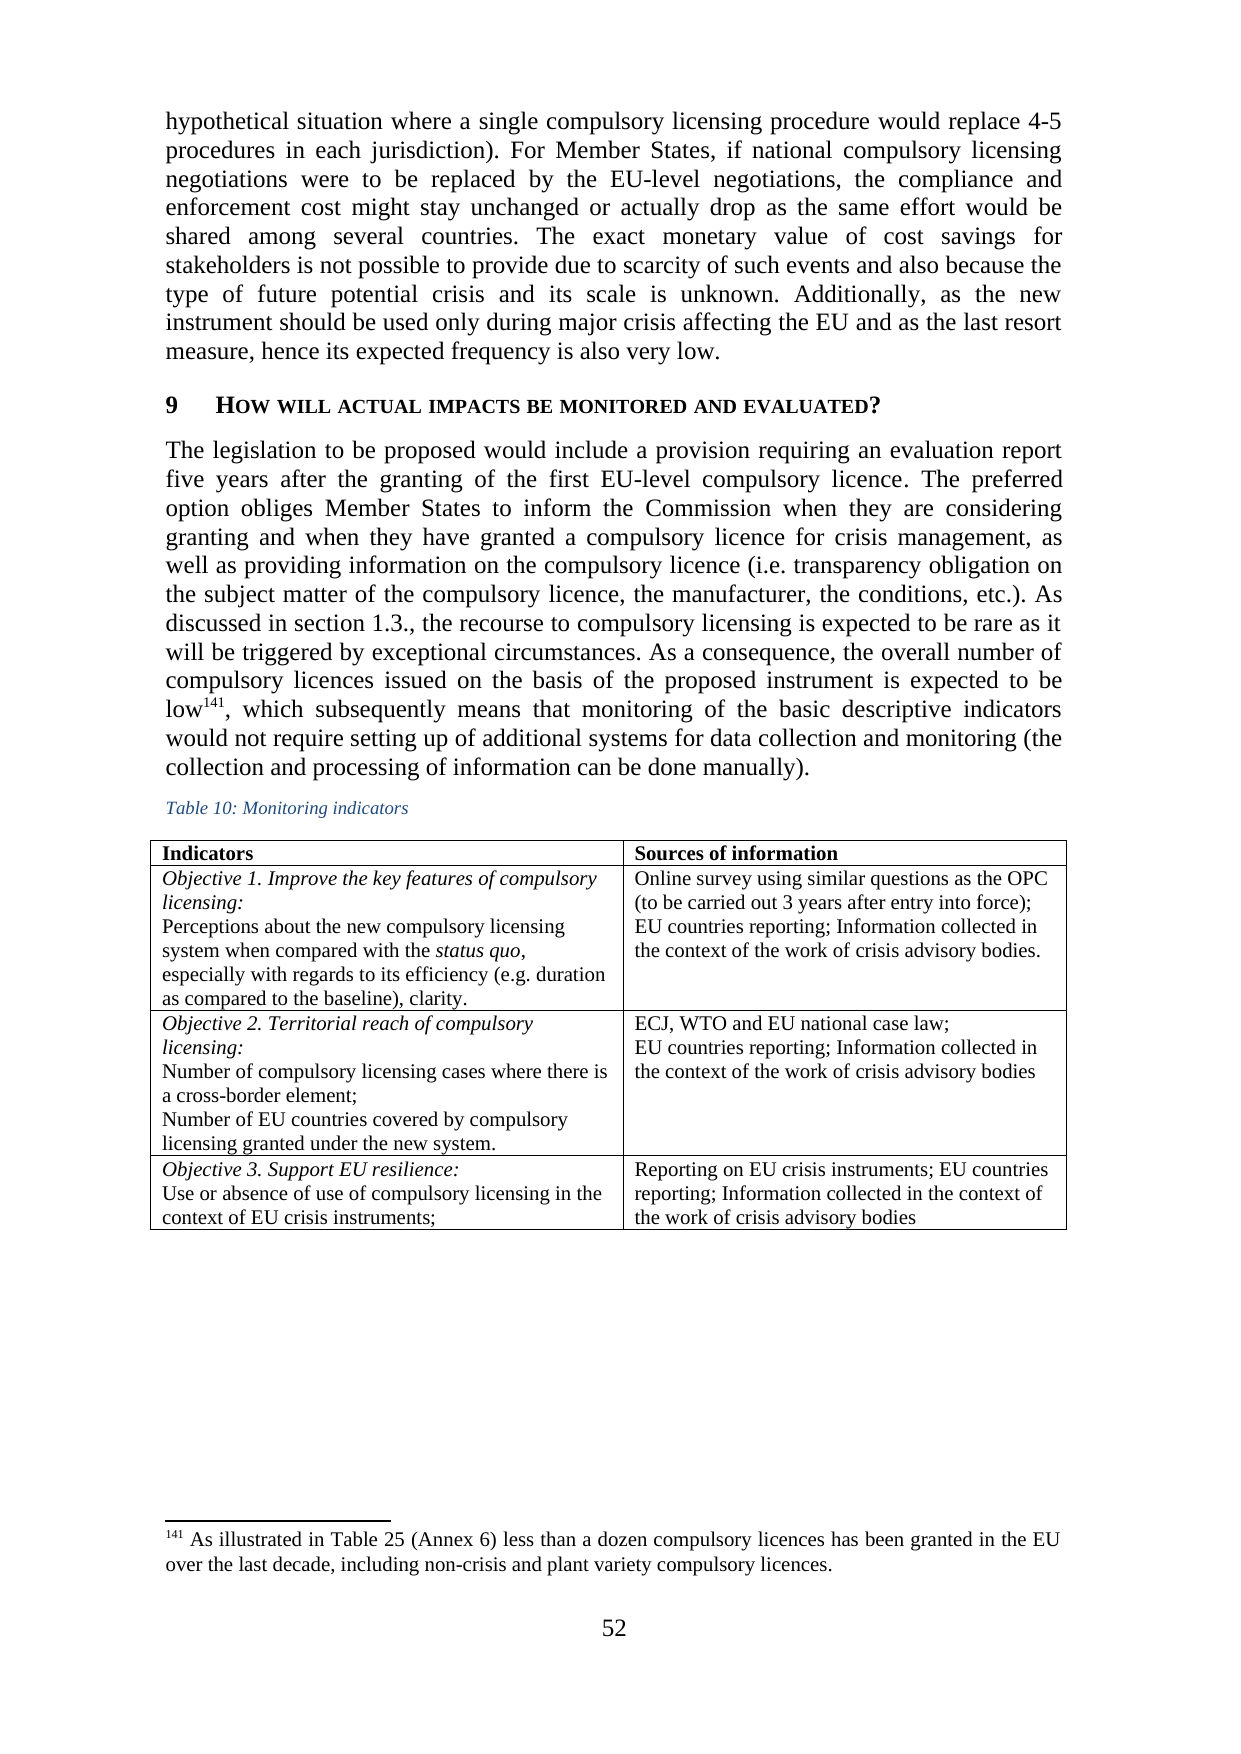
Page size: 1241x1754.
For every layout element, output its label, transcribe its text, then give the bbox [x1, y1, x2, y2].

table_header Sources of information [624, 841, 1066, 864]
table_cell Online survey using similar questions as the OPC (to be carried out 3 years after entry into force); EU countries reporting; Information collected in the context of the work of crisis advisory bodies. [624, 866, 1066, 1010]
table_cell Reporting on EU crisis instruments; EU countries reporting; Information collected in the context of the work of crisis advisory bodies [624, 1156, 1066, 1229]
subtitle How will actual impacts be monitored and evaluated? [165, 390, 1063, 419]
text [165, 106, 1063, 365]
table_header Indicators [151, 841, 623, 864]
text The legislation to be proposed would include a provision requiring an evaluation report five years after the granting of the first EU-level compulsory licence. The preferred option obliges Member States to inform the Commission when they are considering granting and when they have granted a compulsory licence for crisis management, as well as providing information on the compulsory licence (i.e. transparency obligation on the subject matter of the compulsory licence, the manufacturer, the conditions, etc.). As discussed in section 1.3., the recourse to compulsory licensing is expected to be rare as it will be triggered by exceptional circumstances. As a consequence, the overall number of compulsory licences issued on the basis of the proposed instrument is expected to be low, which subsequently means that monitoring of the basic descriptive indicators would not require setting up of additional systems for data collection and monitoring (the collection and processing of information can be done manually). [165, 435, 1063, 780]
table_cell ECJ, WTO and EU national case law; EU countries reporting; Information collected in the context of the work of crisis advisory bodies [624, 1011, 1066, 1155]
table_cell Objective 2. Territorial reach of compulsory licensing: Number of compulsory licensing cases where there is a cross-border element; Number of EU countries covered by compulsory licensing granted under the new system. [151, 1011, 623, 1155]
table_cell Objective 3. Support EU resilience: Use or absence of use of compulsory licensing in the context of EU crisis instruments; [151, 1156, 623, 1229]
text Table 10: Monitoring indicators [165, 797, 1063, 819]
table_cell Objective 1. Improve the key features of compulsory licensing: Perceptions about the new compulsory licensing system when compared with the status quo, especially with regards to its efficiency (e.g. duration as compared to the baseline), clarity. [151, 866, 623, 1010]
